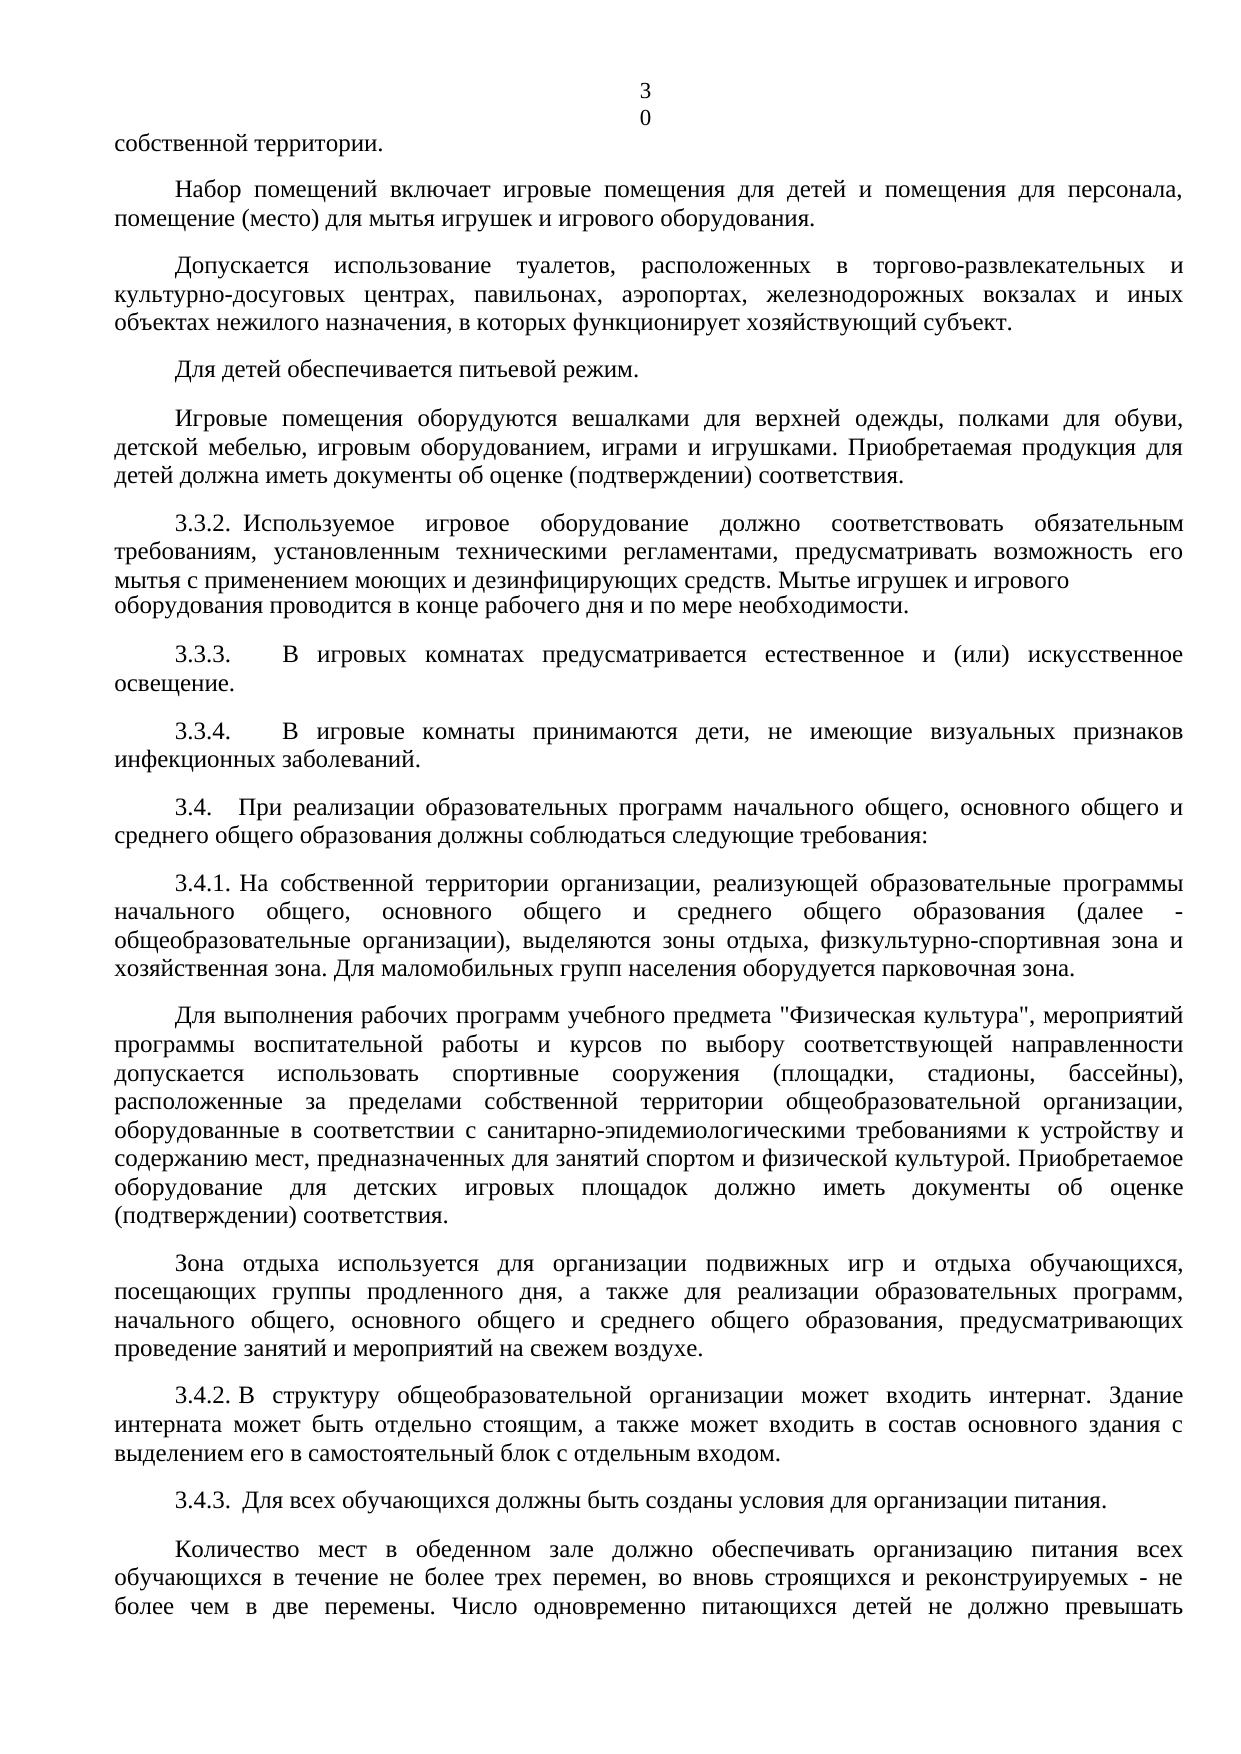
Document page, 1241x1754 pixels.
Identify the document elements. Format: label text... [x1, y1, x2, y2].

text Зона отдыха используется для организации подвижных игр и отдыха обучающихся, посещающих группы продленного дня, а также для реализации образовательных программ, начального общего, основного общего и среднего общего образования, предусматривающих проведение занятий и мероприятий на свежем воздухе. [114, 1248, 1184, 1362]
list В игровых комнатах предусматривается естественное и (или) искусственное освещение. [114, 639, 1184, 697]
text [114, 1534, 1184, 1620]
list В игровые комнаты принимаются дети, не имеющие визуальных признаков инфекционных заболеваний. [114, 716, 1184, 773]
list В структуру общеобразовательной организации может входить интернат. Здание интерната может быть отдельно стоящим, а также может входить в состав основного здания с выделением его в самостоятельный блок с отдельным входом. [114, 1381, 1184, 1467]
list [114, 128, 1184, 157]
text Набор помещений включает игровые помещения для детей и помещения для персонала, помещение (место) для мытья игрушек и игрового оборудования. [114, 175, 1184, 232]
text Игровые помещения оборудуются вешалками для верхней одежды, полками для обуви, детской мебелью, игровым оборудованием, играми и игрушками. Приобретаемая продукция для детей должна иметь документы об оценке (подтверждении) соответствия. [114, 404, 1184, 489]
text оборудования проводится в конце рабочего дня и по мере необходимости. [114, 594, 1184, 619]
text Для выполнения рабочих программ учебного предмета "Физическая культура", мероприятий программы воспитательной работы и курсов по выбору соответствующей направленности допускается использовать спортивные сооружения (площадки, стадионы, бассейны), расположенные за пределами собственной территории общеобразовательной организации, оборудованные в соответствии с санитарно-эпидемиологическими требованиями к устройству и содержанию мест, предназначенных для занятий спортом и физической культурой. Приобретаемое оборудование для детских игровых площадок должно иметь документы об оценке (подтверждении) соответствия. [114, 1001, 1184, 1229]
text Для детей обеспечивается питьевой режим. [114, 358, 1184, 383]
list При реализации образовательных программ начального общего, основного общего и среднего общего образования должны соблюдаться следующие требования: [114, 792, 1184, 849]
list Используемое игровое оборудование должно соответствовать обязательным требованиям, установленным техническими регламентами, предусматривать возможность его мытья с применением моющих и дезинфицирующих средств. Мытье игрушек и игрового [114, 508, 1184, 594]
list На собственной территории организации, реализующей образовательные программы начального общего, основного общего и среднего общего образования (далее - общеобразовательные организации), выделяются зоны отдыха, физкультурно-спортивная зона и хозяйственная зона. Для маломобильных групп населения оборудуется парковочная зона. [114, 868, 1184, 982]
list Для всех обучающихся должны быть созданы условия для организации питания. [114, 1488, 1184, 1513]
text Допускается использование туалетов, расположенных в торгово-развлекательных и культурно-досуговых центрах, павильонах, аэропортах, железнодорожных вокзалах и иных объектах нежилого назначения, в которых функционирует хозяйствующий субъект. [114, 251, 1184, 336]
